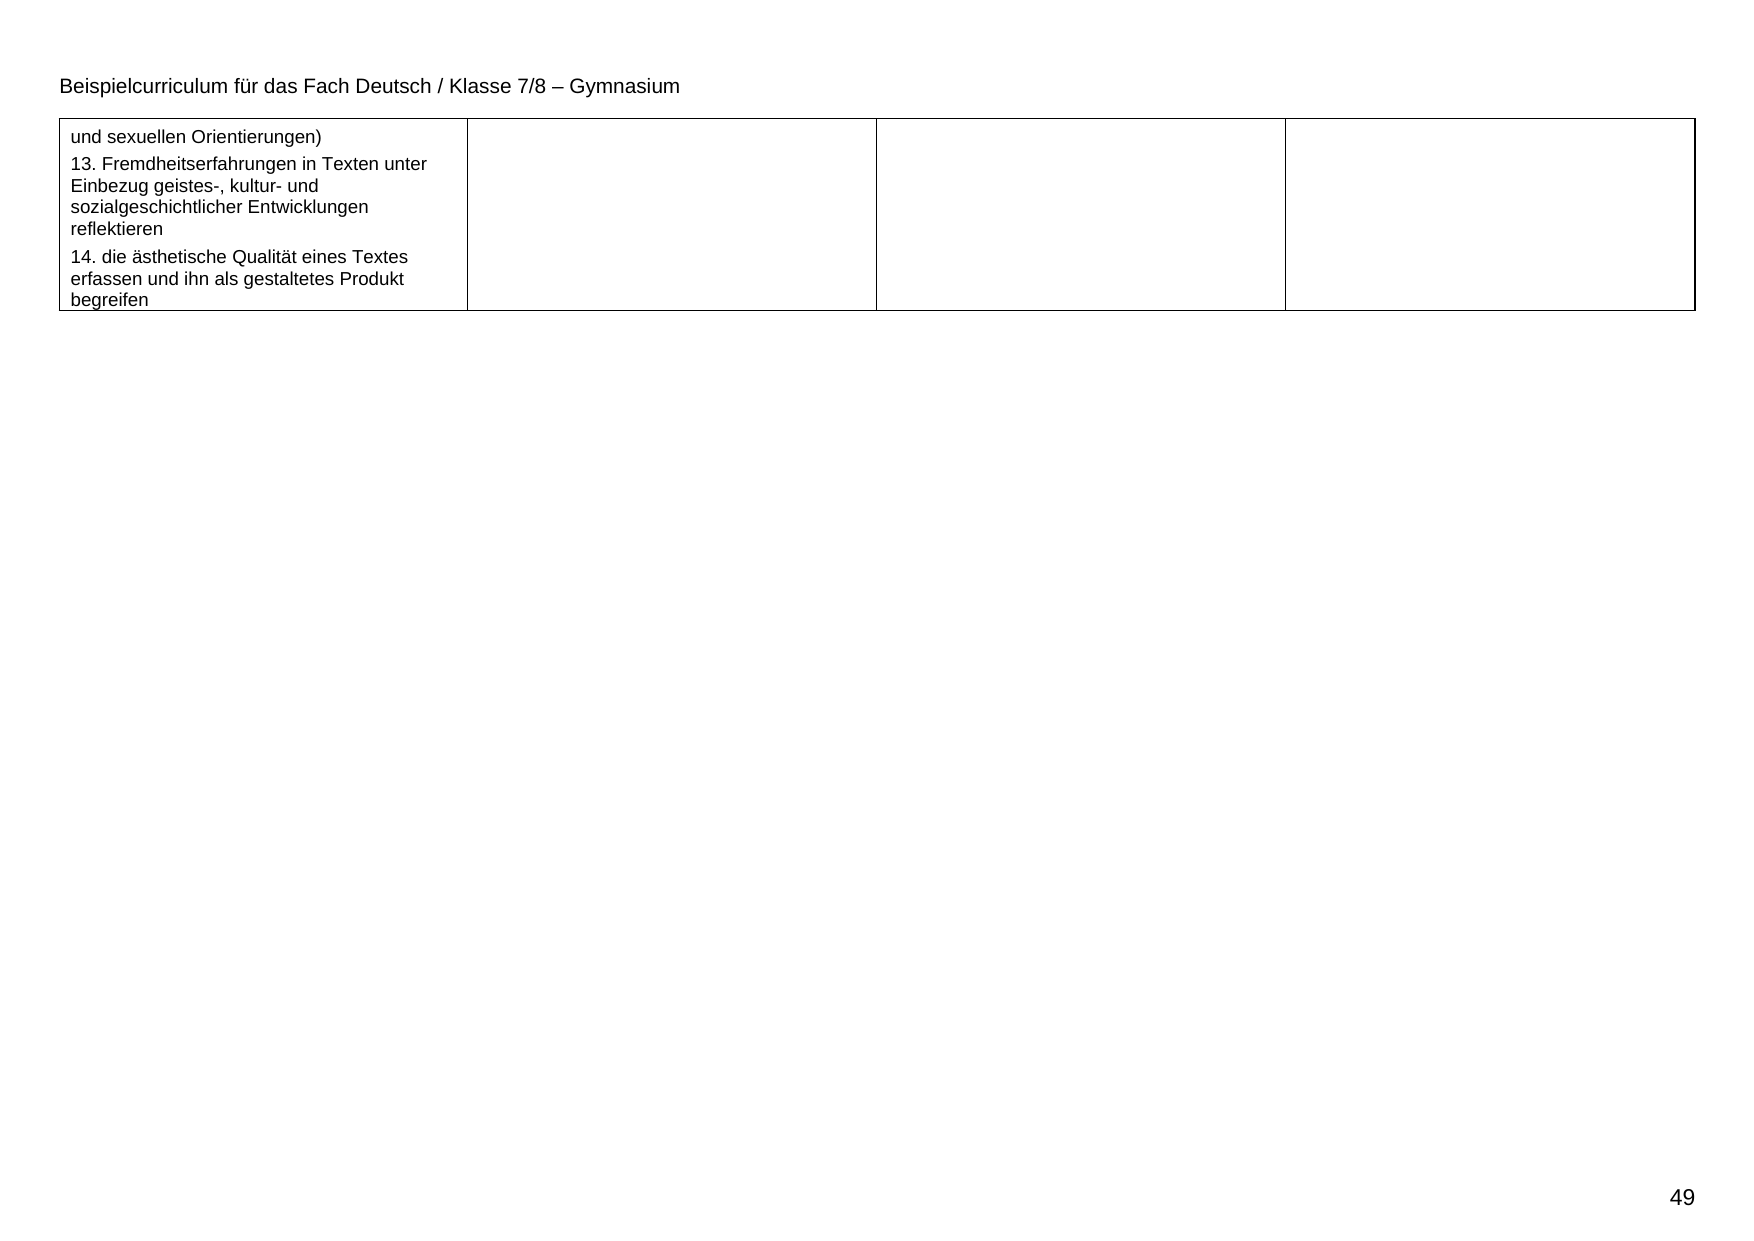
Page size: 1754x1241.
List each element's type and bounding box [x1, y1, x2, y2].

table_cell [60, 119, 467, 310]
table_cell [1286, 119, 1694, 310]
table_cell [877, 119, 1285, 310]
table_cell [468, 119, 876, 310]
